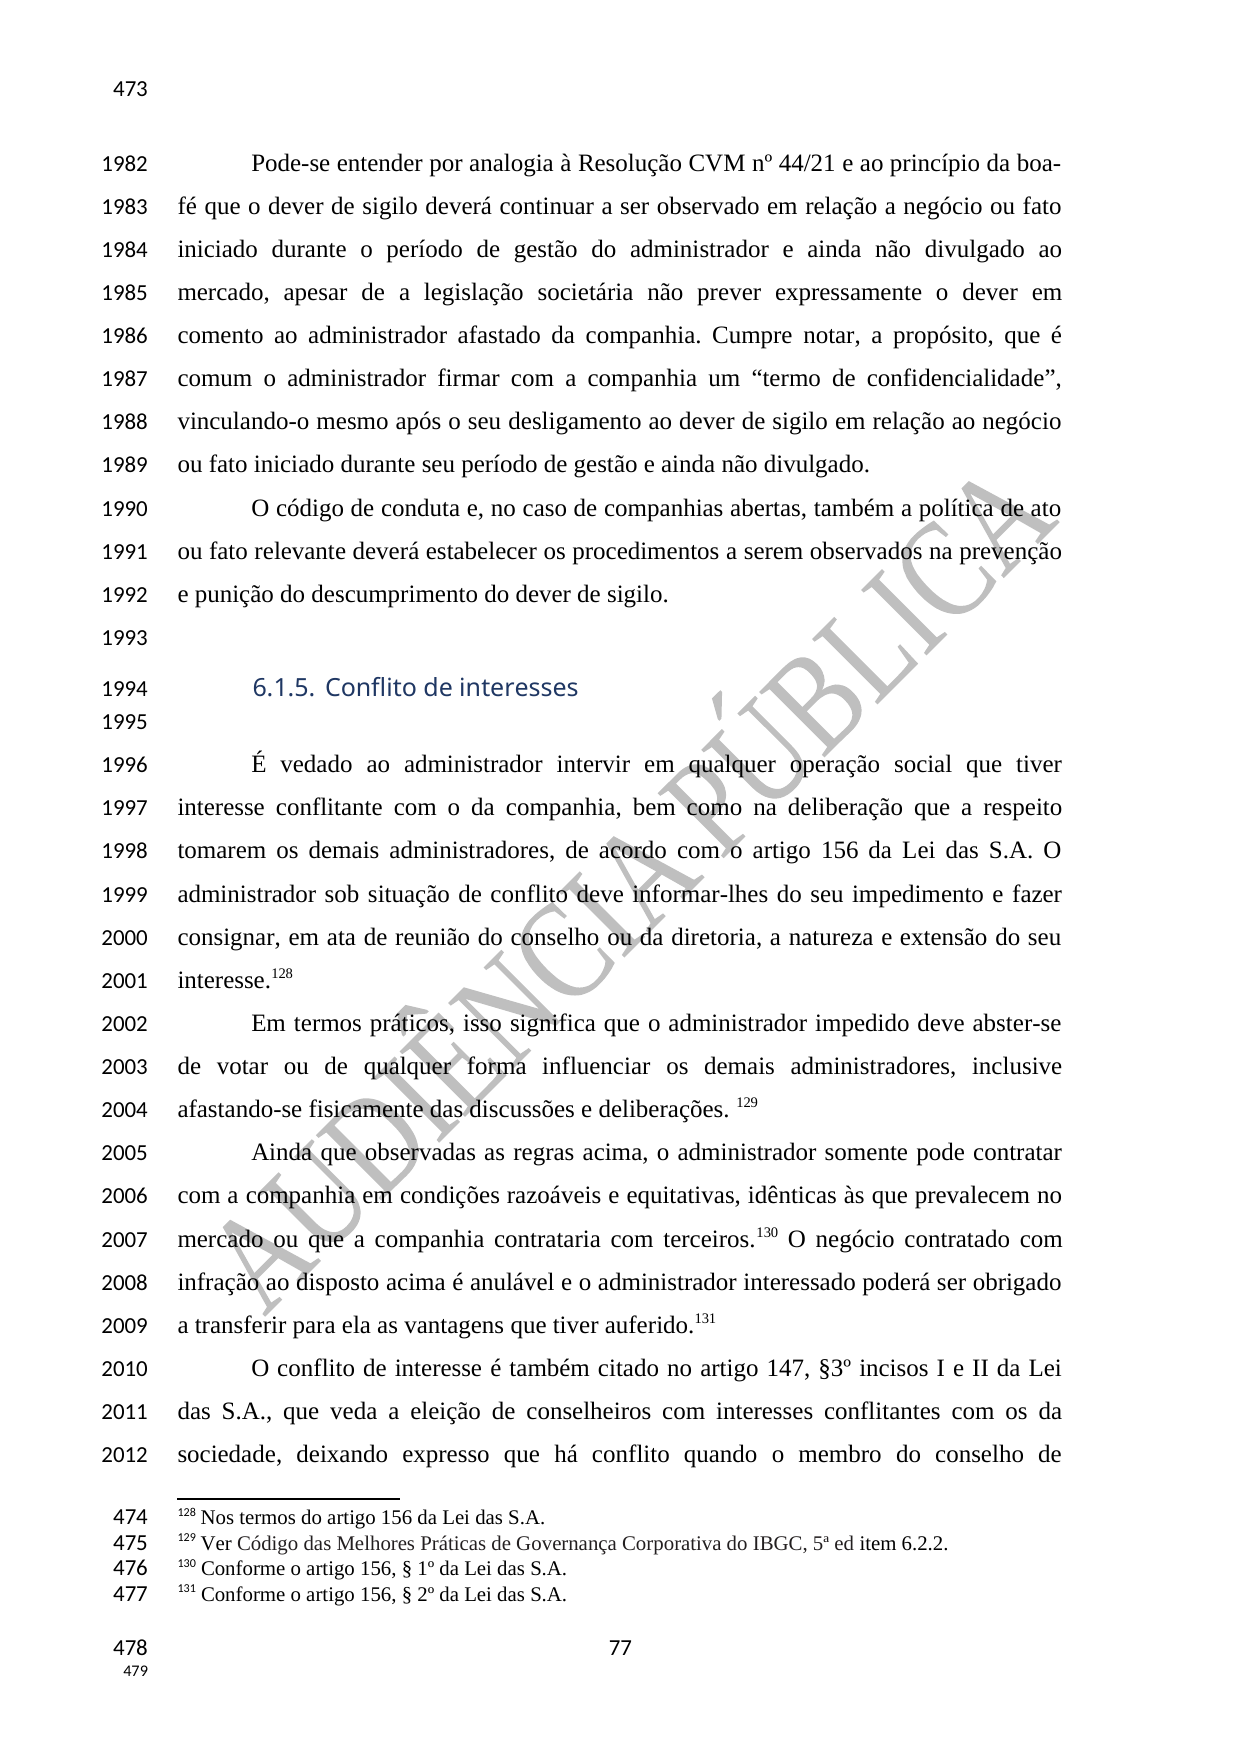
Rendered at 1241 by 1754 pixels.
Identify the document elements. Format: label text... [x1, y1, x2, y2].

text É vedado ao administrador intervir em qualquer operação social que tiver interesse conflitante com o da companhia, bem como na deliberação que a respeito tomarem os demais administradores, de acordo com o artigo 156 da Lei das S.A. O administrador sob situação de conflito deve informar-lhes do seu impedimento e fazer consignar, em ata de reunião do conselho ou da diretoria, a natureza e extensão do seu interesse. [177, 749, 1063, 994]
text Pode-se entender por analogia à Resolução CVM nº 44/21 e ao princípio da boa-fé que o dever de sigilo deverá continuar a ser observado em relação a negócio ou fato iniciado durante o período de gestão do administrador e ainda não divulgado ao mercado, apesar de a legislação societária não prever expressamente o dever em comento ao administrador afastado da companhia. Cumpre notar, a propósito, que é comum o administrador firmar com a companhia um “termo de confidencialidade”, vinculando-o mesmo após o seu desligamento ao dever de sigilo em relação ao negócio ou fato iniciado durante seu período de gestão e ainda não divulgado. [177, 148, 1063, 478]
text Em termos práticos, isso significa que o administrador impedido deve abster-se de votar ou de qualquer forma influenciar os demais administradores, inclusive afastando-se fisicamente das discussões e deliberações. [177, 1008, 1063, 1123]
text O código de conduta e, no caso de companhias abertas, também a política de ato ou fato relevante deverá estabelecer os procedimentos a serem observados na prevenção e punição do descumprimento do dever de sigilo. [177, 493, 1063, 608]
subtitle Conflito de interesses [252, 669, 1063, 703]
text Ainda que observadas as regras acima, o administrador somente pode contratar com a companhia em condições razoáveis e equitativas, idênticas às que prevalecem no mercado ou que a companhia contrataria com terceiros. O negócio contratado com infração ao disposto acima é anulável e o administrador interessado poderá ser obrigado a transferir para ela as vantagens que tiver auferido. [177, 1137, 1063, 1339]
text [177, 1353, 1063, 1468]
